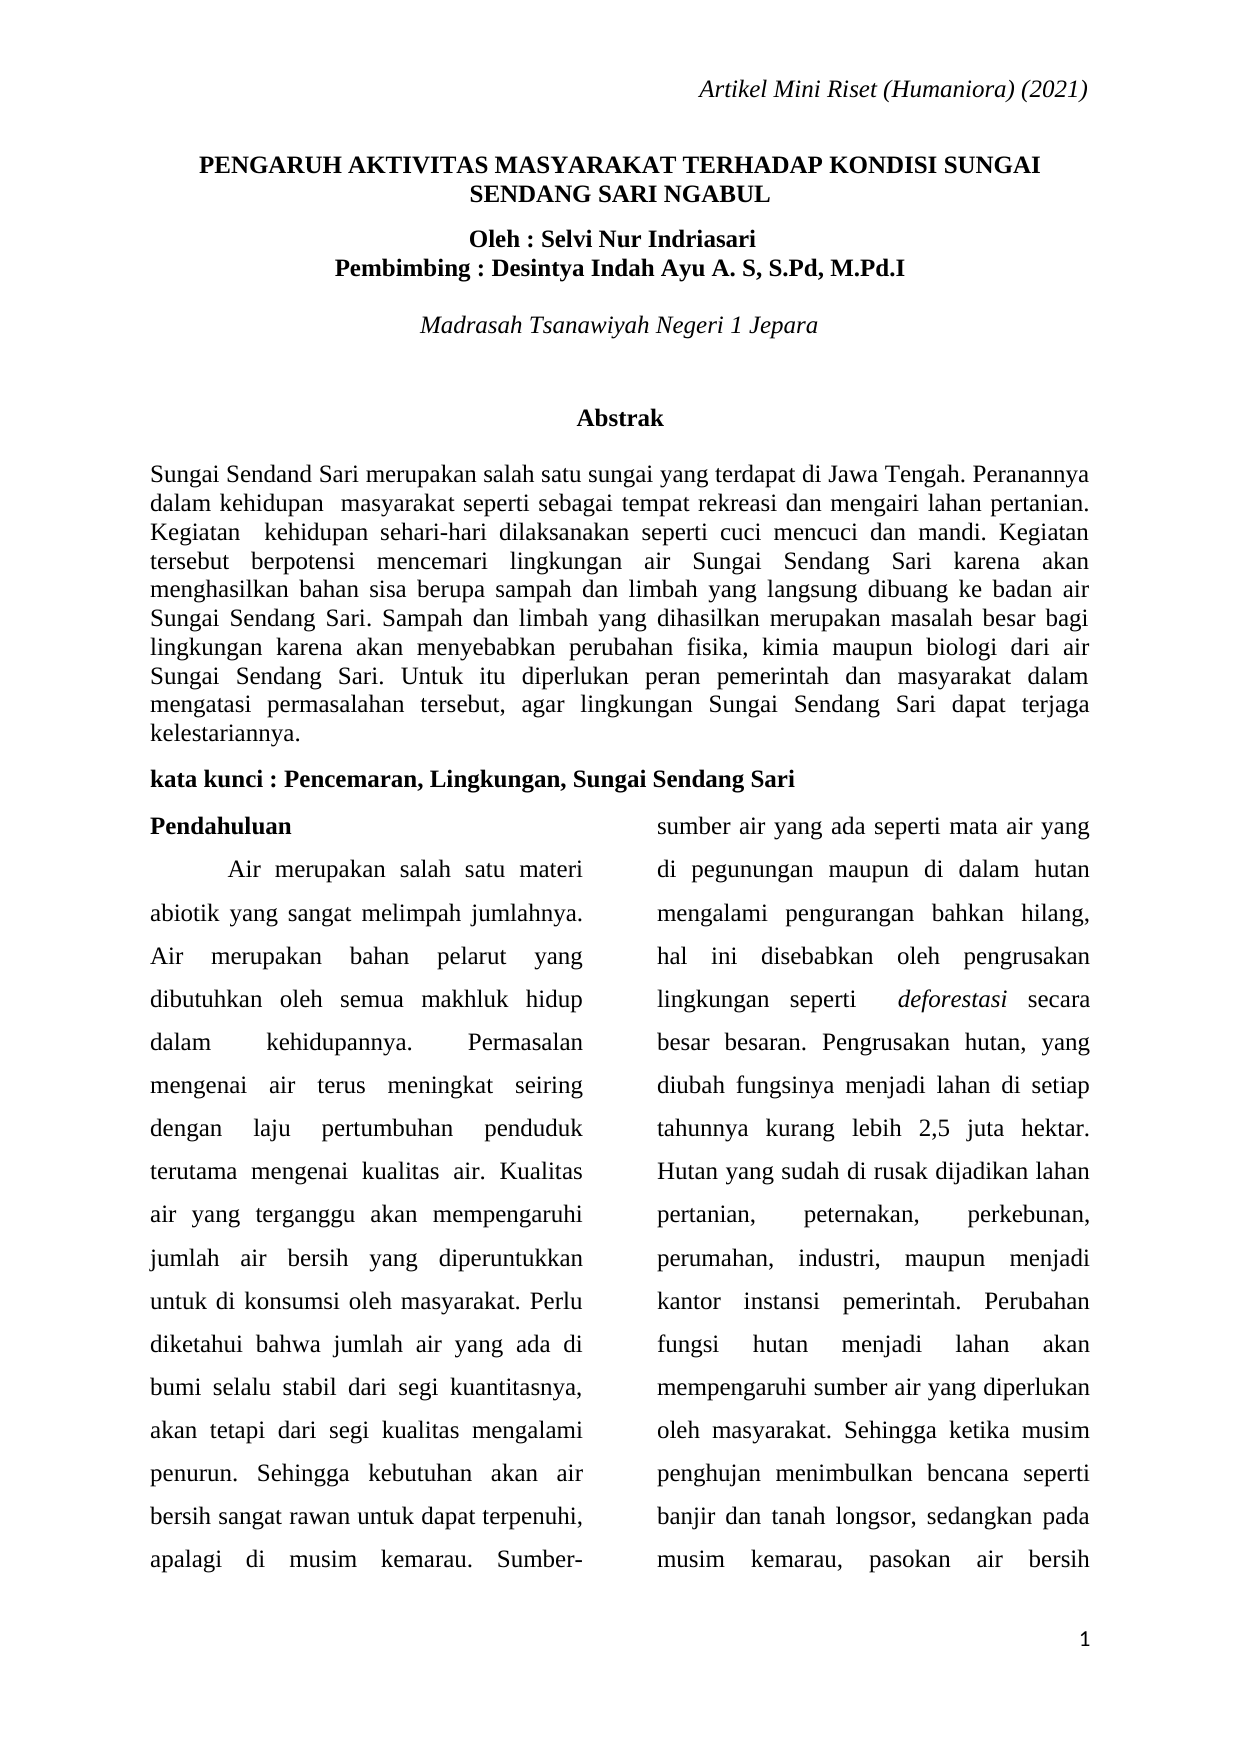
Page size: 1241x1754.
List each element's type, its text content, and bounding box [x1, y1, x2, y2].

text PENGARUH AKTIVITAS MASYARAKAT TERHADAP KONDISI SUNGAI SENDANG SARI NGABUL [150, 150, 1090, 207]
text Abstrak [150, 403, 1090, 432]
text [150, 854, 583, 1573]
text kata kunci : Pencemaran, Lingkungan, Sungai Sendang Sari [150, 764, 1090, 792]
text Pendahuluan [150, 811, 583, 840]
text Pembimbing : Desintya Indah Ayu A. S, S.Pd, M.Pd.I [150, 253, 1090, 282]
text Madrasah Tsanawiyah Negeri 1 Jepara [150, 310, 1090, 339]
text Sungai Sendand Sari merupakan salah satu sungai yang terdapat di Jawa Tengah. Peranannya dalam kehidupan masyarakat seperti sebagai tempat rekreasi dan mengairi lahan pertanian. Kegiatan kehidupan sehari-hari dilaksanakan seperti cuci mencuci dan mandi. Kegiatan tersebut berpotensi mencemari lingkungan air Sungai Sendang Sari karena akan menghasilkan bahan sisa berupa sampah dan limbah yang langsung dibuang ke badan air Sungai Sendang Sari. Sampah dan limbah yang dihasilkan merupakan masalah besar bagi lingkungan karena akan menyebabkan perubahan fisika, kimia maupun biologi dari air Sungai Sendang Sari. Untuk itu diperlukan peran pemerintah dan masyarakat dalam mengatasi permasalahan tersebut, agar lingkungan Sungai Sendang Sari dapat terjaga kelestariannya. [150, 459, 1090, 747]
text Oleh : Selvi Nur Indriasari [150, 224, 1090, 253]
